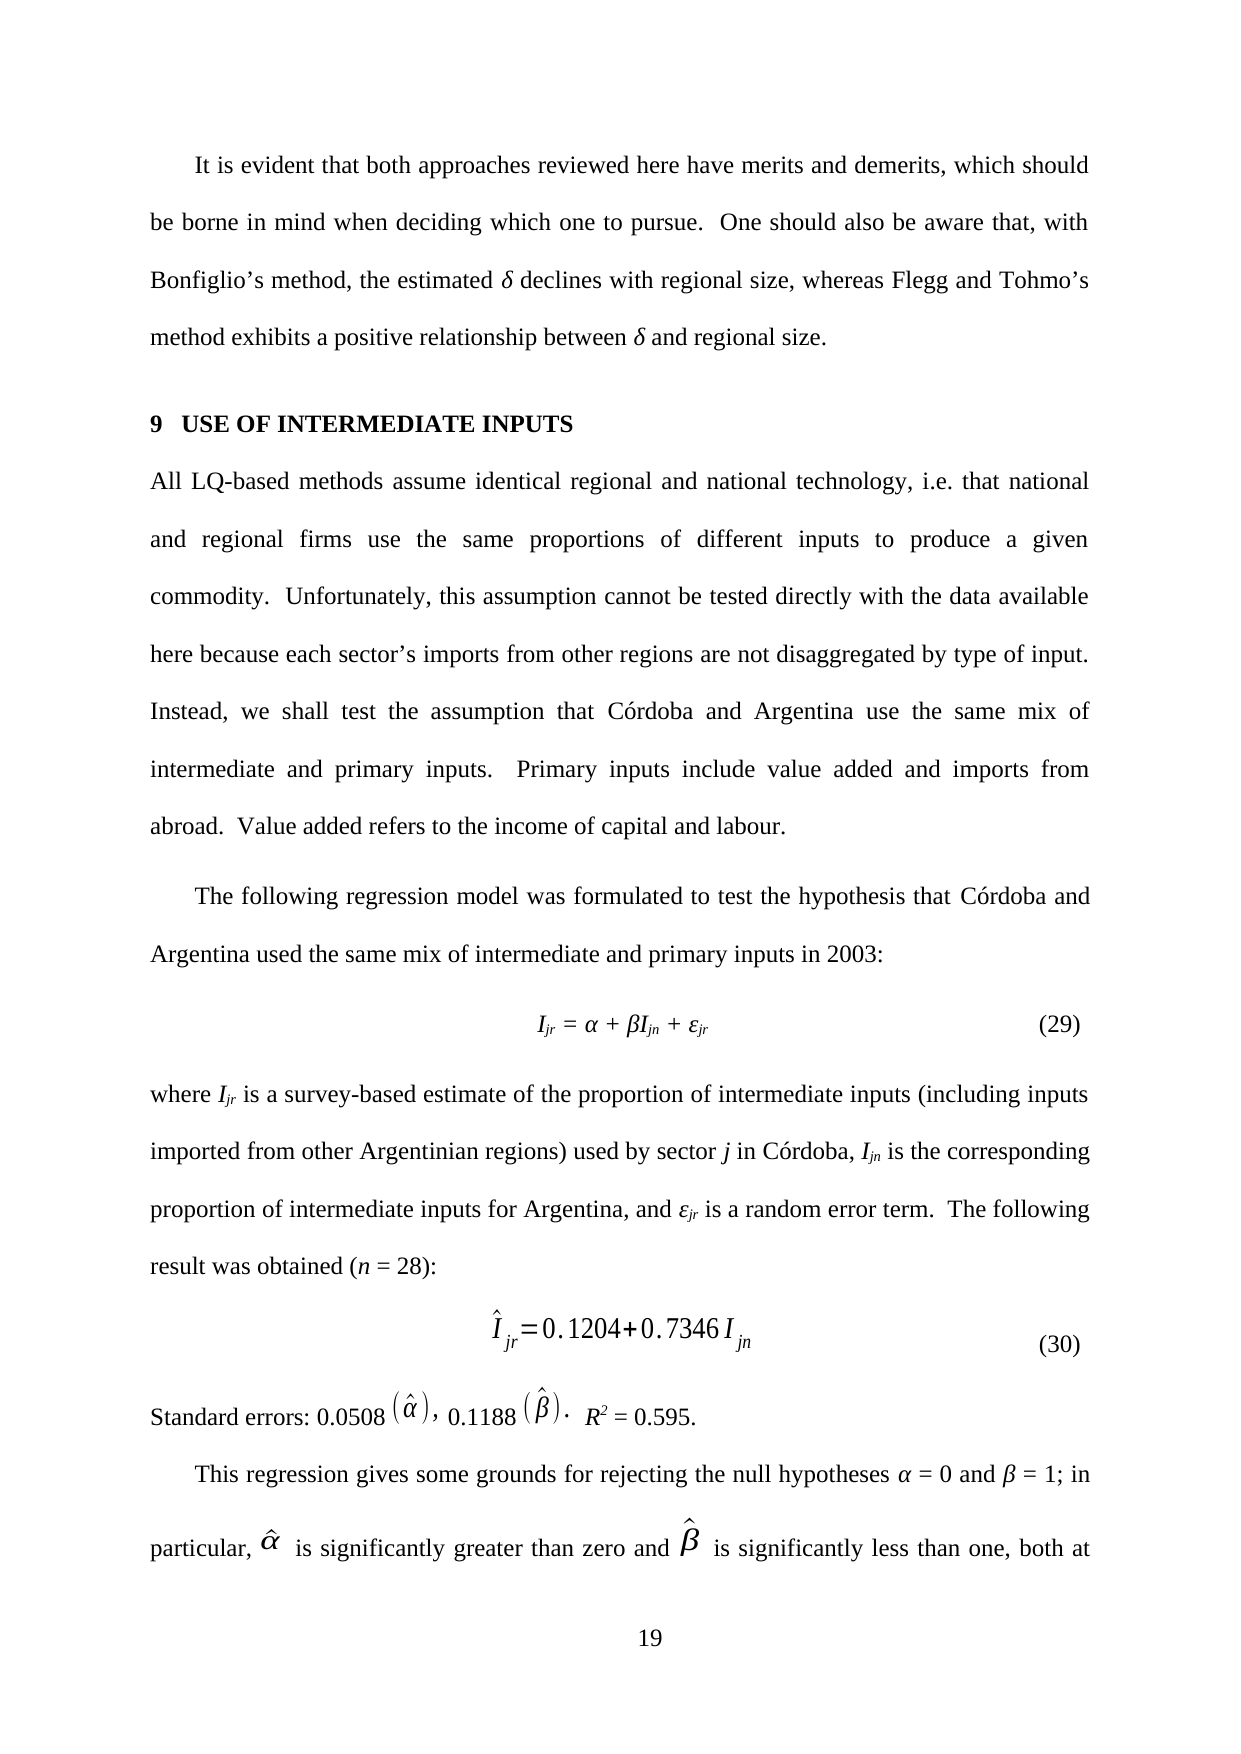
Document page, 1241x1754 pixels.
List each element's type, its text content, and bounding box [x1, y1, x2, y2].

text Standard errors: 0.0508 0.1188 R2 = 0.595. [150, 1386, 1090, 1431]
text (30) [150, 1309, 1080, 1357]
text All LQ-based methods assume identical regional and national technology, i.e. that national and regional firms use the same proportions of different inputs to produce a given commodity. Unfortunately, this assumption cannot be tested directly with the data available here because each sector’s imports from other regions are not disaggregated by type of input. Instead, we shall test the assumption that Córdoba and Argentina use the same mix of intermediate and primary inputs. Primary inputs include value added and imports from abroad. Value added refers to the income of capital and labour. [150, 466, 1090, 840]
text 9 USE OF INTERMEDIATE INPUTS [150, 409, 1090, 437]
text The following regression model was formulated to test the hypothesis that Córdoba and Argentina used the same mix of intermediate and primary inputs in 2003: [150, 881, 1090, 967]
text It is evident that both approaches reviewed here have merits and demerits, which should be borne in mind when deciding which one to pursue. One should also be aware that, with Bonfiglio’s method, the estimated δ declines with regional size, whereas Flegg and Tohmo’s method exhibits a positive relationship between δ and regional size. [150, 150, 1090, 351]
text Ijr = α + βIjn + εjr (29) [150, 1009, 1090, 1037]
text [150, 1459, 1090, 1561]
text where Ijr is a survey-based estimate of the proportion of intermediate inputs (including inputs imported from other Argentinian regions) used by sector j in Córdoba, Ijn is the corresponding proportion of intermediate inputs for Argentina, and εjr is a random error term. The following result was obtained (n = 28): [150, 1079, 1090, 1280]
